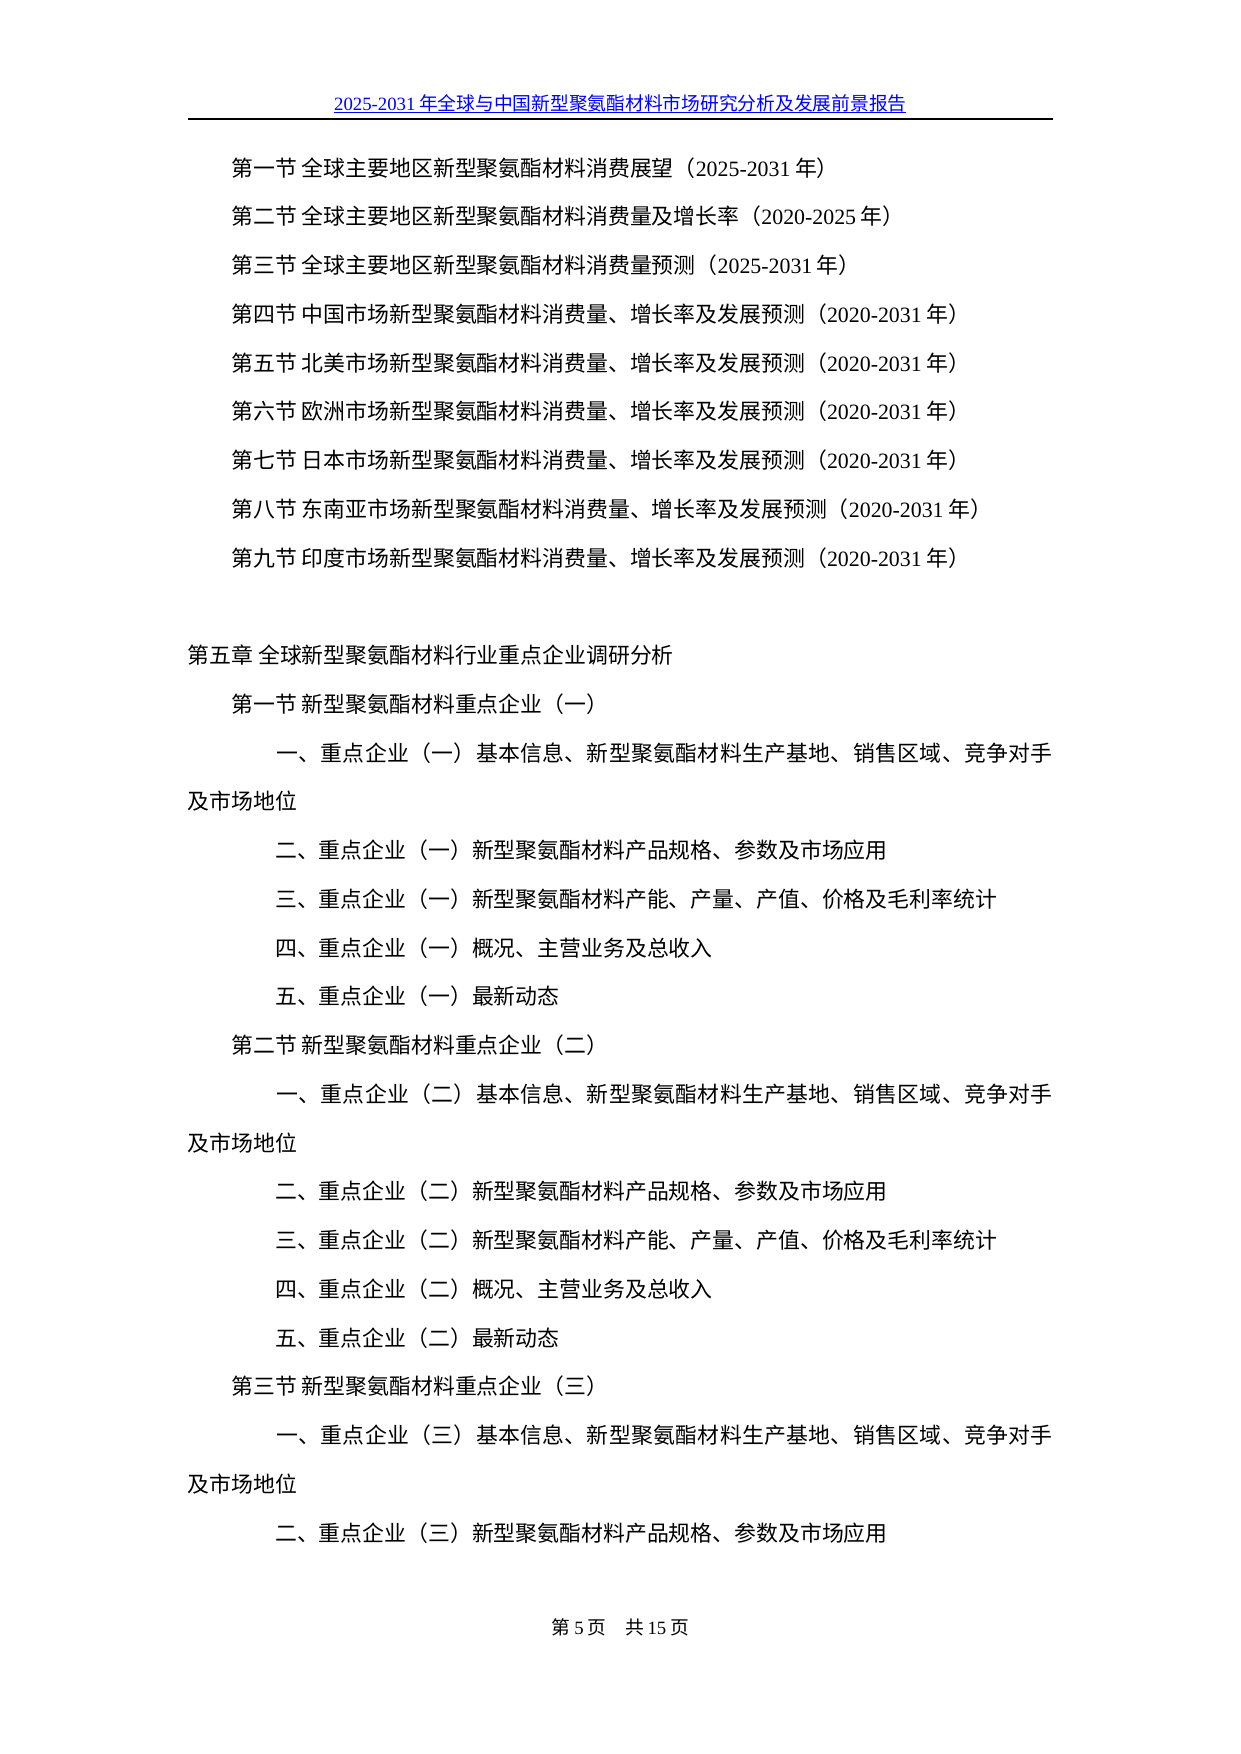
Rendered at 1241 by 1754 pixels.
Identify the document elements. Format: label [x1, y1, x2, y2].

text [187, 150, 1053, 1548]
